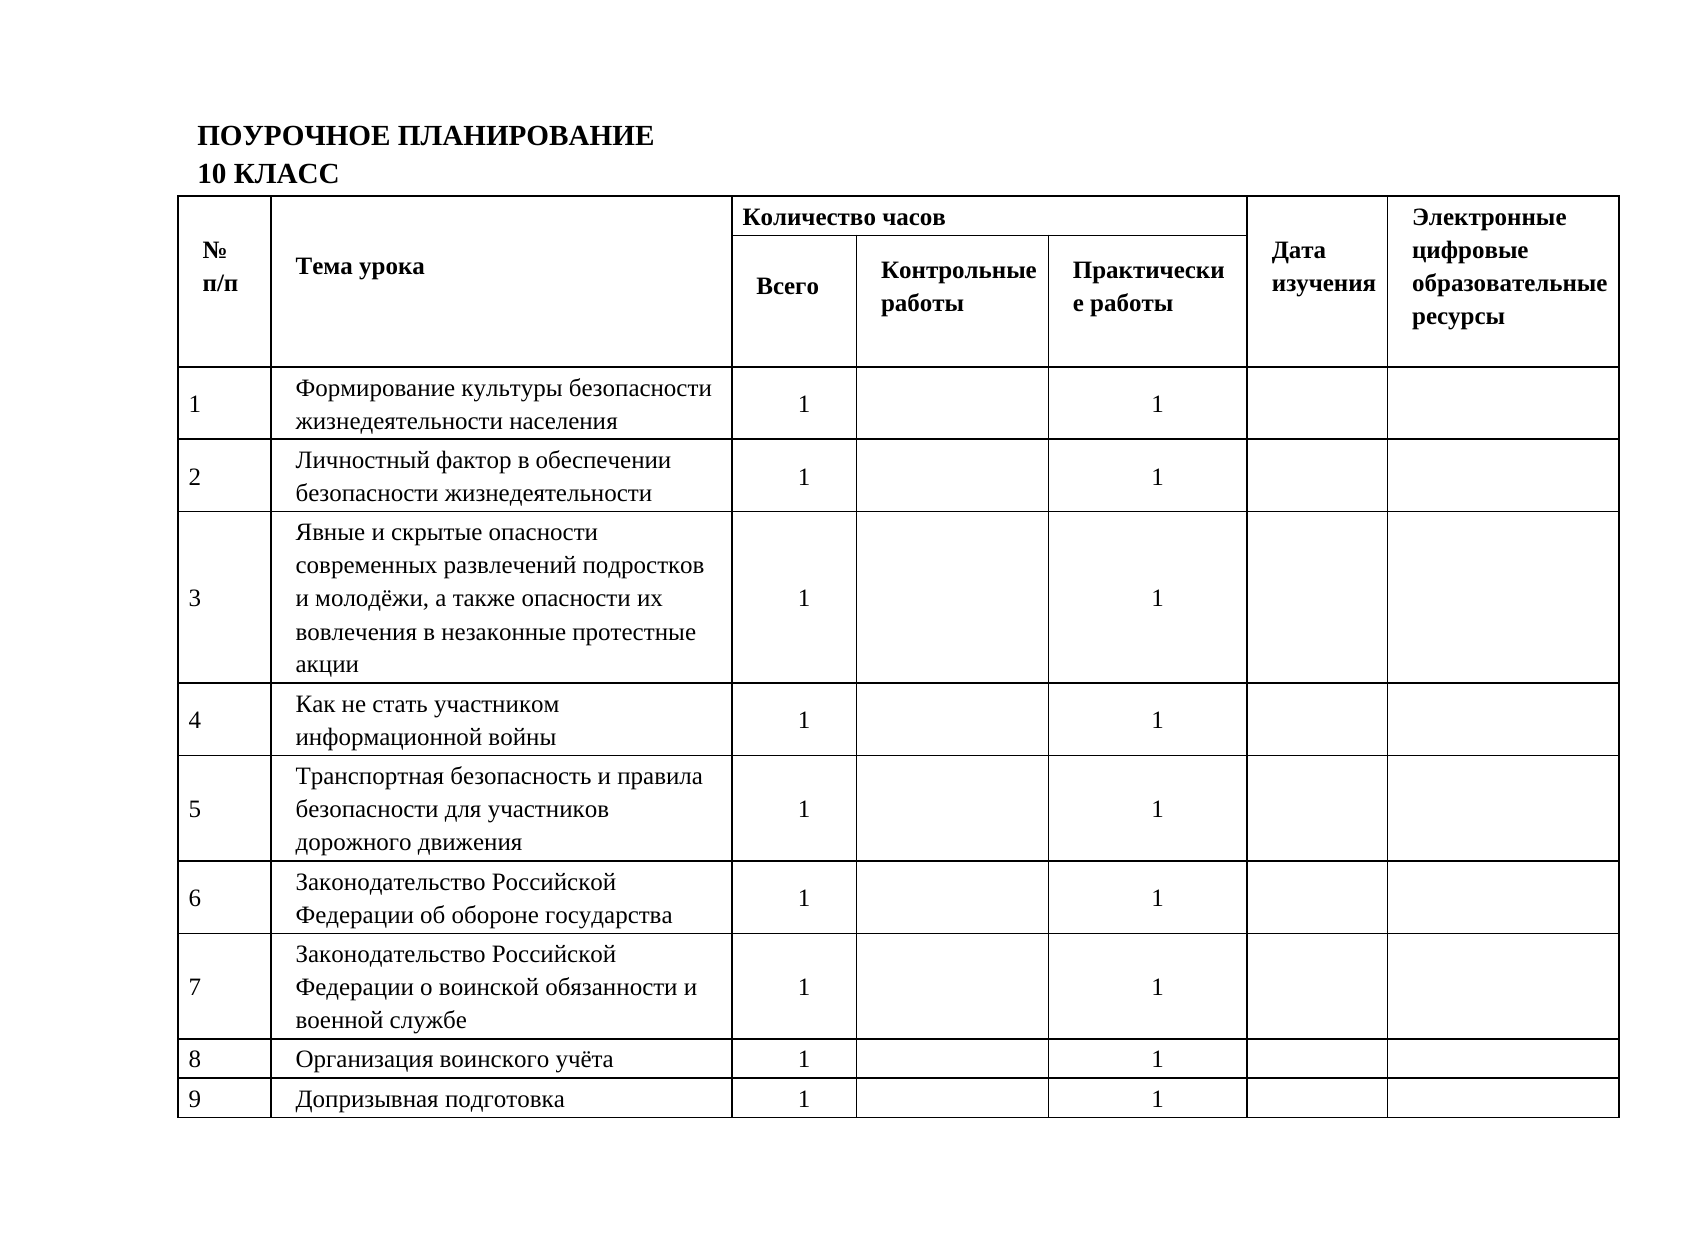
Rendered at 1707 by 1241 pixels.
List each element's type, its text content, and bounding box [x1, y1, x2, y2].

table_cell 4 [179, 684, 270, 754]
table_cell [857, 368, 1048, 438]
table_cell 1 [1049, 1079, 1246, 1117]
table_cell [1248, 756, 1387, 860]
table_cell [1248, 1040, 1387, 1077]
table_cell 1 [179, 368, 270, 438]
table_header Электронные цифровые образовательные ресурсы [1388, 197, 1618, 366]
table_cell 1 [1049, 862, 1246, 932]
table_cell [1388, 862, 1618, 932]
table_cell [1388, 368, 1618, 438]
table_cell 9 [179, 1079, 270, 1117]
table_cell [1248, 862, 1387, 932]
table_cell Контрольные работы [857, 236, 1048, 366]
table_cell Законодательство Российской Федерации об обороне государства [272, 862, 731, 932]
table_cell 5 [179, 756, 270, 860]
table_cell Допризывная подготовка [272, 1079, 731, 1117]
table_cell 1 [1049, 934, 1246, 1038]
table_header Количество часов [733, 197, 1246, 234]
table_cell 1 [733, 862, 856, 932]
table_cell [1388, 1079, 1618, 1117]
text 10 КЛАСС [190, 157, 1618, 190]
table_cell [857, 512, 1048, 682]
table_header Тема урока [272, 197, 731, 366]
table_cell [1248, 512, 1387, 682]
table_cell [1388, 756, 1618, 860]
table_cell Всего [733, 236, 856, 366]
table_cell 1 [733, 512, 856, 682]
table_cell [857, 440, 1048, 511]
table_cell [1248, 934, 1387, 1038]
table_cell [857, 1079, 1048, 1117]
table_cell [1248, 684, 1387, 754]
table_cell [857, 684, 1048, 754]
table_cell 1 [1049, 512, 1246, 682]
table_cell 1 [733, 440, 856, 511]
table_cell 1 [1049, 756, 1246, 860]
table_cell [1388, 1040, 1618, 1077]
table_cell [1248, 440, 1387, 511]
table_cell [1388, 440, 1618, 511]
table_cell [857, 1040, 1048, 1077]
table_cell [1388, 934, 1618, 1038]
table_cell 3 [179, 512, 270, 682]
table_cell Формирование культуры безопасности жизнедеятельности населения [272, 368, 731, 438]
table_cell [857, 934, 1048, 1038]
table_cell Законодательство Российской Федерации о воинской обязанности и военной службе [272, 934, 731, 1038]
table_cell Явные и скрытые опасности современных развлечений подростков и молодёжи, а также опасности их вовлечения в незаконные протестные акции [272, 512, 731, 682]
table_cell [857, 862, 1048, 932]
table_cell 1 [733, 756, 856, 860]
table_cell [1388, 684, 1618, 754]
table_cell [1248, 368, 1387, 438]
table_cell 2 [179, 440, 270, 511]
table_cell 1 [1049, 440, 1246, 511]
table_cell [857, 756, 1048, 860]
table_cell Личностный фактор в обеспечении безопасности жизнедеятельности [272, 440, 731, 511]
table_cell 7 [179, 934, 270, 1038]
table_header Дата изучения [1248, 197, 1387, 366]
table_cell Организация воинского учёта [272, 1040, 731, 1077]
table_cell [1248, 1079, 1387, 1117]
table_cell 1 [733, 1040, 856, 1077]
table_cell 6 [179, 862, 270, 932]
table_cell 1 [733, 934, 856, 1038]
table_cell 1 [1049, 1040, 1246, 1077]
table_header № п/п [179, 197, 270, 366]
table_cell 1 [733, 1079, 856, 1117]
table_cell 1 [1049, 368, 1246, 438]
table_cell Как не стать участником информационной войны [272, 684, 731, 754]
text ПОУРОЧНОЕ ПЛАНИРОВАНИЕ [190, 118, 1618, 152]
table_cell 1 [733, 684, 856, 754]
table_cell Практические работы [1049, 236, 1246, 366]
table_cell 8 [179, 1040, 270, 1077]
table_cell [1388, 512, 1618, 682]
table_cell 1 [733, 368, 856, 438]
table_cell 1 [1049, 684, 1246, 754]
table_cell Транспортная безопасность и правила безопасности для участников дорожного движения [272, 756, 731, 860]
